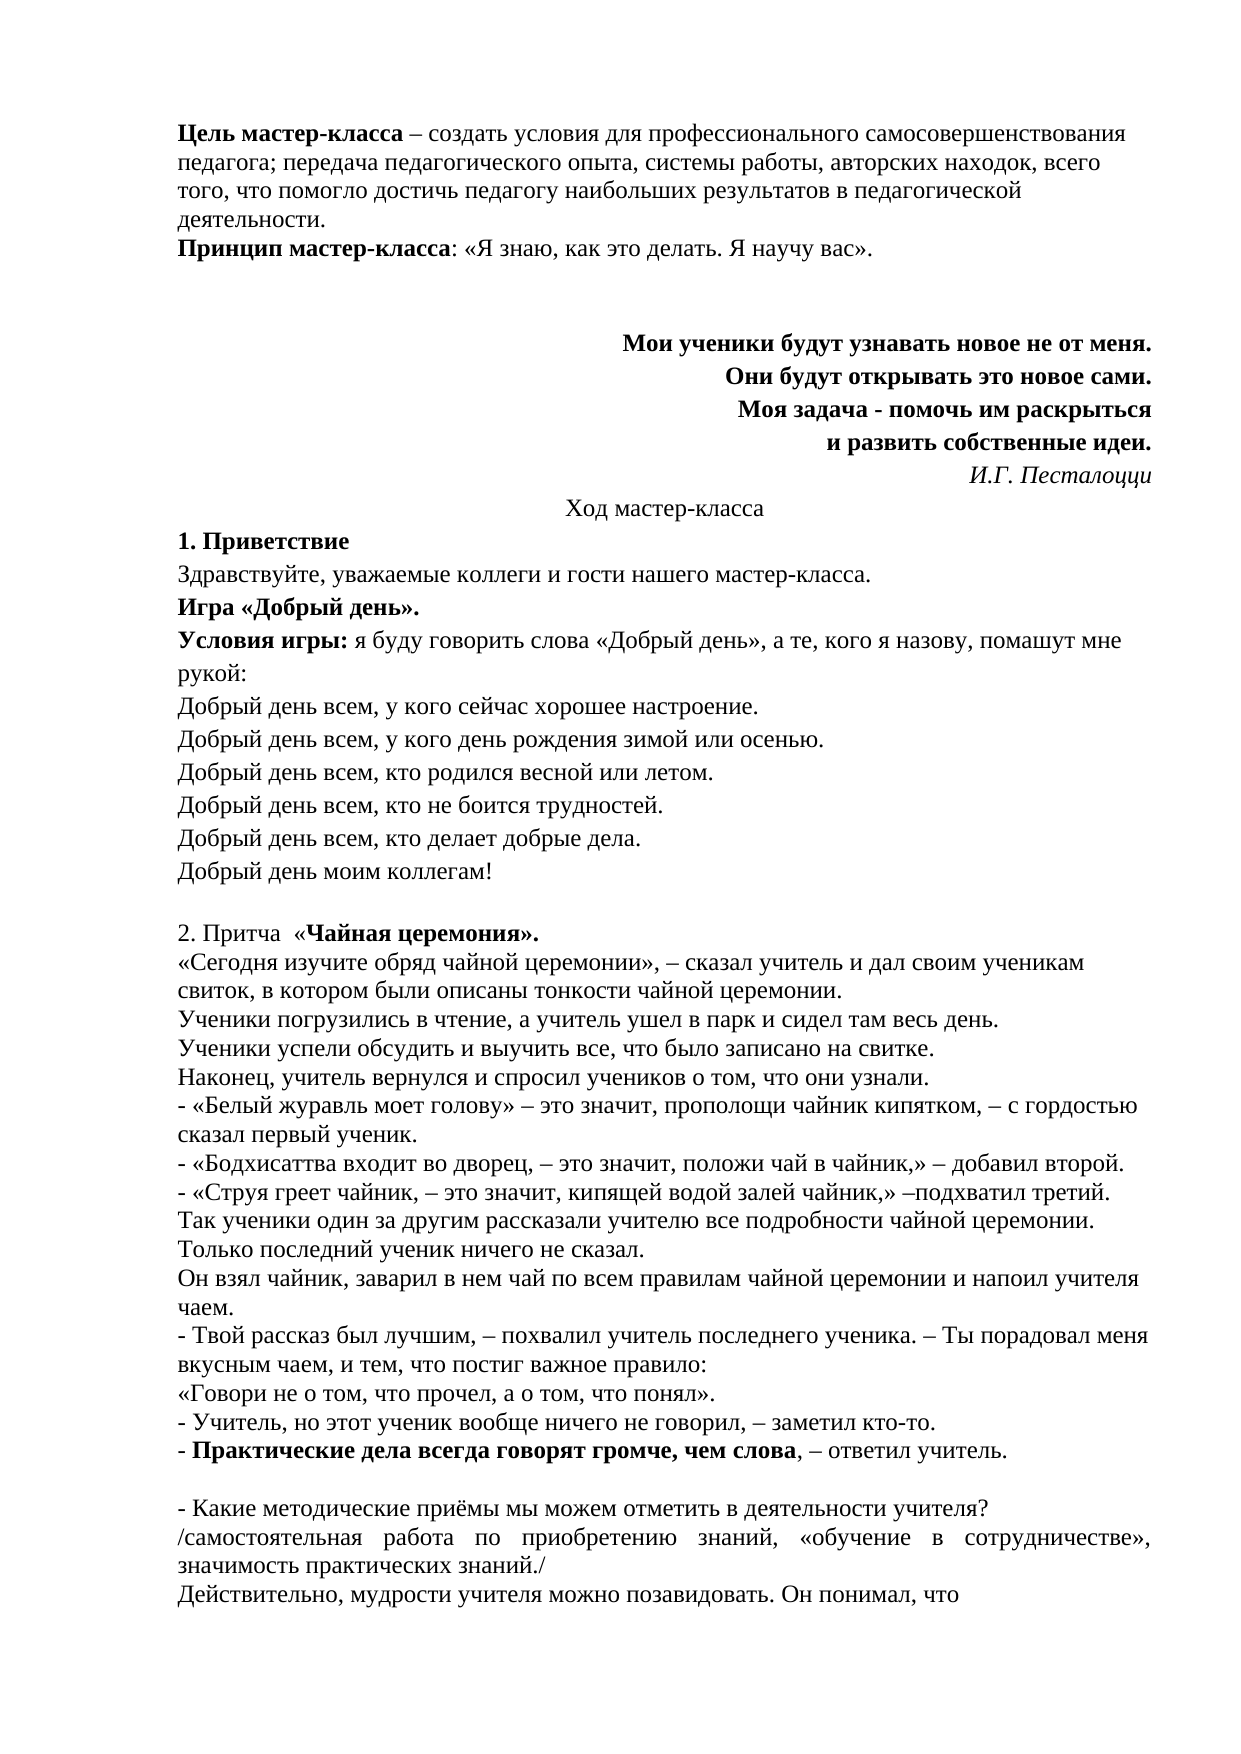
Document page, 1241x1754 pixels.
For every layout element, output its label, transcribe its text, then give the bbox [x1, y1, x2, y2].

text «Сегодня изучите обряд чайной церемонии», – сказал учитель и дал своим ученикам свиток, в котором были описаны тонкости чайной церемонии. [177, 947, 1152, 1004]
text Игра «Добрый день». [177, 592, 1152, 621]
text 1. Приветствие [177, 526, 1152, 555]
text Ученики успели обсудить и выучить все, что было записано на свитке. [177, 1033, 1152, 1062]
text Добрый день всем, у кого день рождения зимой или осенью. [177, 724, 1152, 753]
text Только последний ученик ничего не сказал. [177, 1234, 1152, 1263]
text - Учитель, но этот ученик вообще ничего не говорил, – заметил кто-то. [177, 1407, 1152, 1436]
text - Твой рассказ был лучшим, – похвалил учитель последнего ученика. – Ты порадовал меня вкусным чаем, и тем, что постиг важное правило: [177, 1321, 1152, 1378]
text - «Белый журавль моет голову» – это значит, прополощи чайник кипятком, – с гордостью сказал первый ученик. [177, 1091, 1152, 1148]
text Моя задача - помочь им раскрыться [177, 394, 1152, 423]
text Они будут открывать это новое сами. [177, 361, 1152, 390]
text Добрый день моим коллегам! [177, 856, 1152, 885]
text «Говори не о том, что прочел, а о том, что понял». [177, 1378, 1152, 1407]
text Добрый день всем, кто делает добрые дела. [177, 823, 1152, 852]
text Так ученики один за другим рассказали учителю все подробности чайной церемонии. [177, 1206, 1152, 1234]
text Добрый день всем, кто не боится трудностей. [177, 790, 1152, 819]
text Принцип мастер-класса: «Я знаю, как это делать. Я научу вас». [177, 233, 1152, 262]
text Он взял чайник, заварил в нем чай по всем правилам чайной церемонии и напоил учителя чаем. [177, 1263, 1152, 1321]
text Мои ученики будут узнавать новое не от меня. [177, 328, 1152, 357]
text - Какие методические приёмы мы можем отметить в деятельности учителя? [177, 1493, 1152, 1522]
text Условия игры: я буду говорить слова «Добрый день», а те, кого я назову, помашут мне рукой: [177, 625, 1152, 687]
text и развить собственные идеи. [177, 427, 1152, 456]
text - «Струя греет чайник, – это значит, кипящей водой залей чайник,» –подхватил третий. [177, 1177, 1152, 1206]
text Наконец, учитель вернулся и спросил учеников о том, что они узнали. [177, 1062, 1152, 1091]
text Добрый день всем, у кого сейчас хорошее настроение. [177, 691, 1152, 720]
text Здравствуйте, уважаемые коллеги и гости нашего мастер-класса. [177, 559, 1152, 588]
text - Практические дела всегда говорят громче, чем слова, – ответил учитель. [177, 1436, 1152, 1464]
text Цель мастер-класса – создать условия для профессионального самосовершенствования педагога; передача педагогического опыта, системы работы, авторских находок, всего того, что помогло достичь педагогу наибольших результатов в педагогической деятельности. [177, 118, 1152, 233]
text Действительно, мудрости учителя можно позавидовать. Он понимал, что [177, 1579, 1152, 1608]
text Ученики погрузились в чтение, а учитель ушел в парк и сидел там весь день. [177, 1004, 1152, 1033]
text - «Бодхисаттва входит во дворец, – это значит, положи чай в чайник,» – добавил второй. [177, 1148, 1152, 1177]
text И.Г. Песталоцци [177, 460, 1152, 489]
text 2. Притча «Чайная церемония». [177, 918, 1152, 947]
text /самостоятельная работа по приобретению знаний, «обучение в сотрудничестве», значимость практических знаний./ [177, 1522, 1152, 1579]
text Ход мастер-класса [177, 493, 1152, 522]
text Добрый день всем, кто родился весной или летом. [177, 757, 1152, 786]
